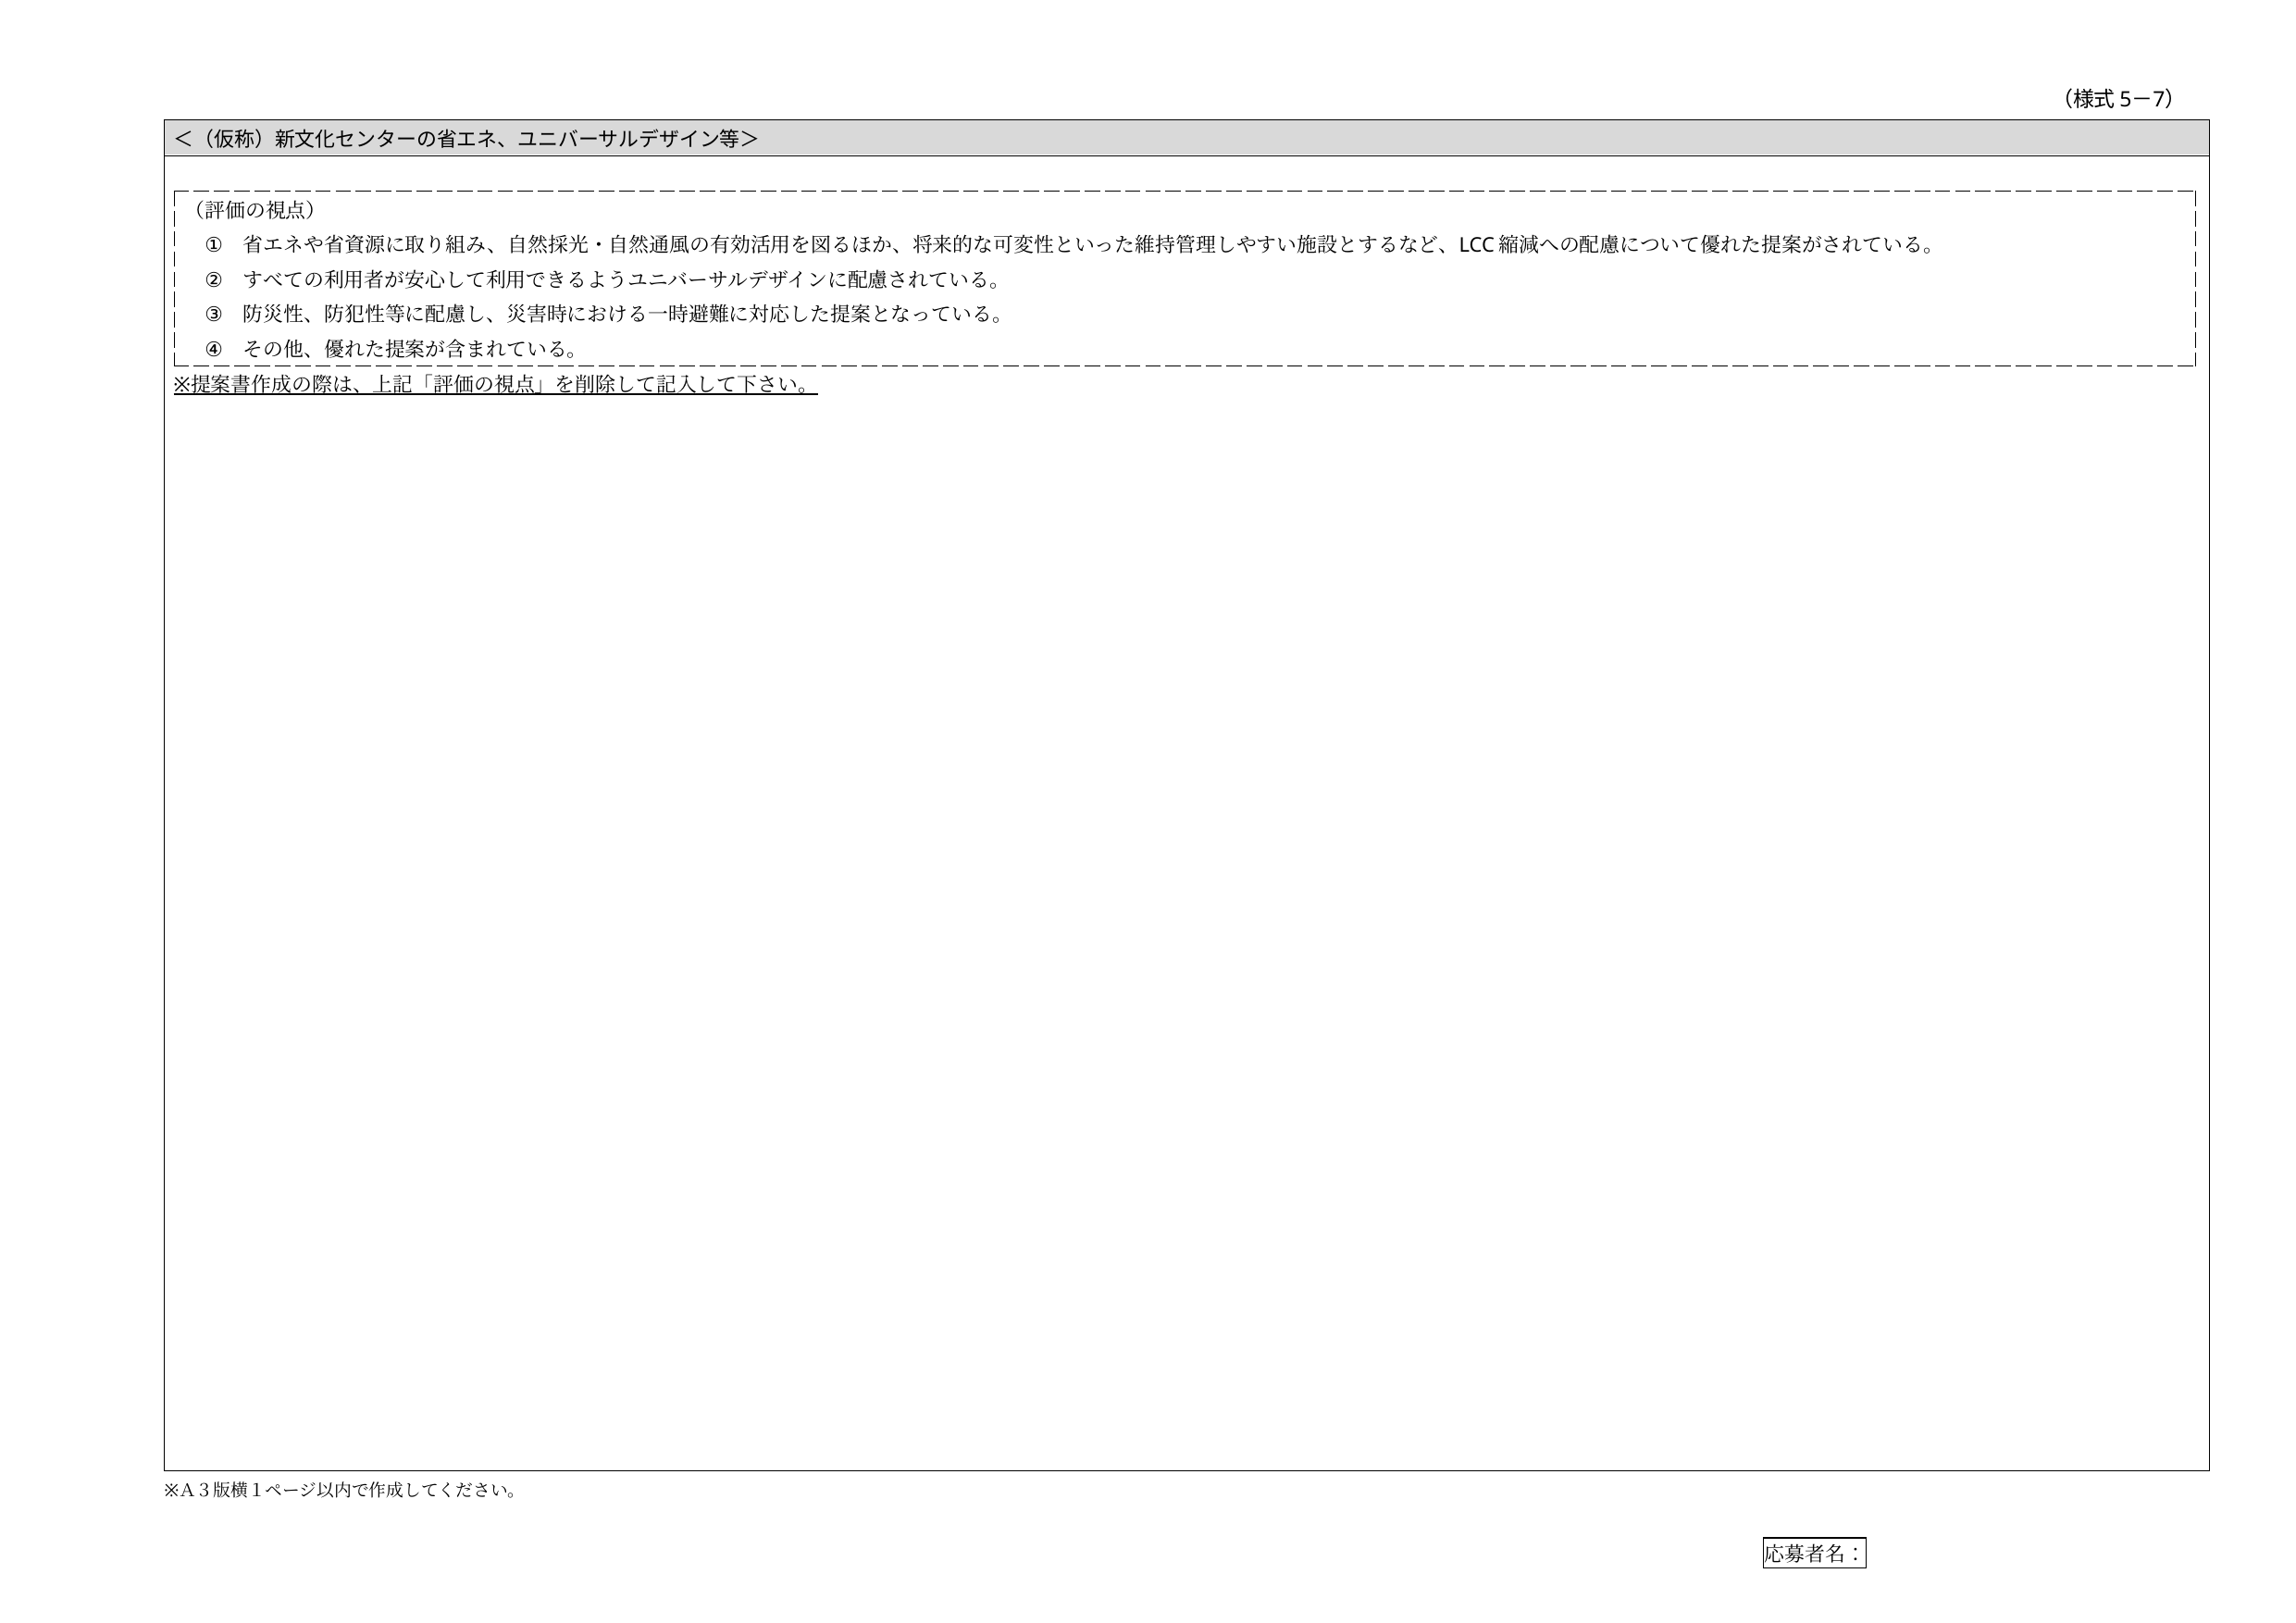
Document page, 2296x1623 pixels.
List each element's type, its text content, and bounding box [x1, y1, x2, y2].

table_cell ※提案書作成の際は、上記「評価の視点」を削除して記入して下さい。 [165, 156, 2209, 1470]
table_header ＜（仮称）新文化センターの省エネ、ユニバーサルデザイン等＞ [165, 120, 2209, 155]
text ※Ａ３版横１ページ以内で作成してください。 [164, 1471, 2186, 1506]
